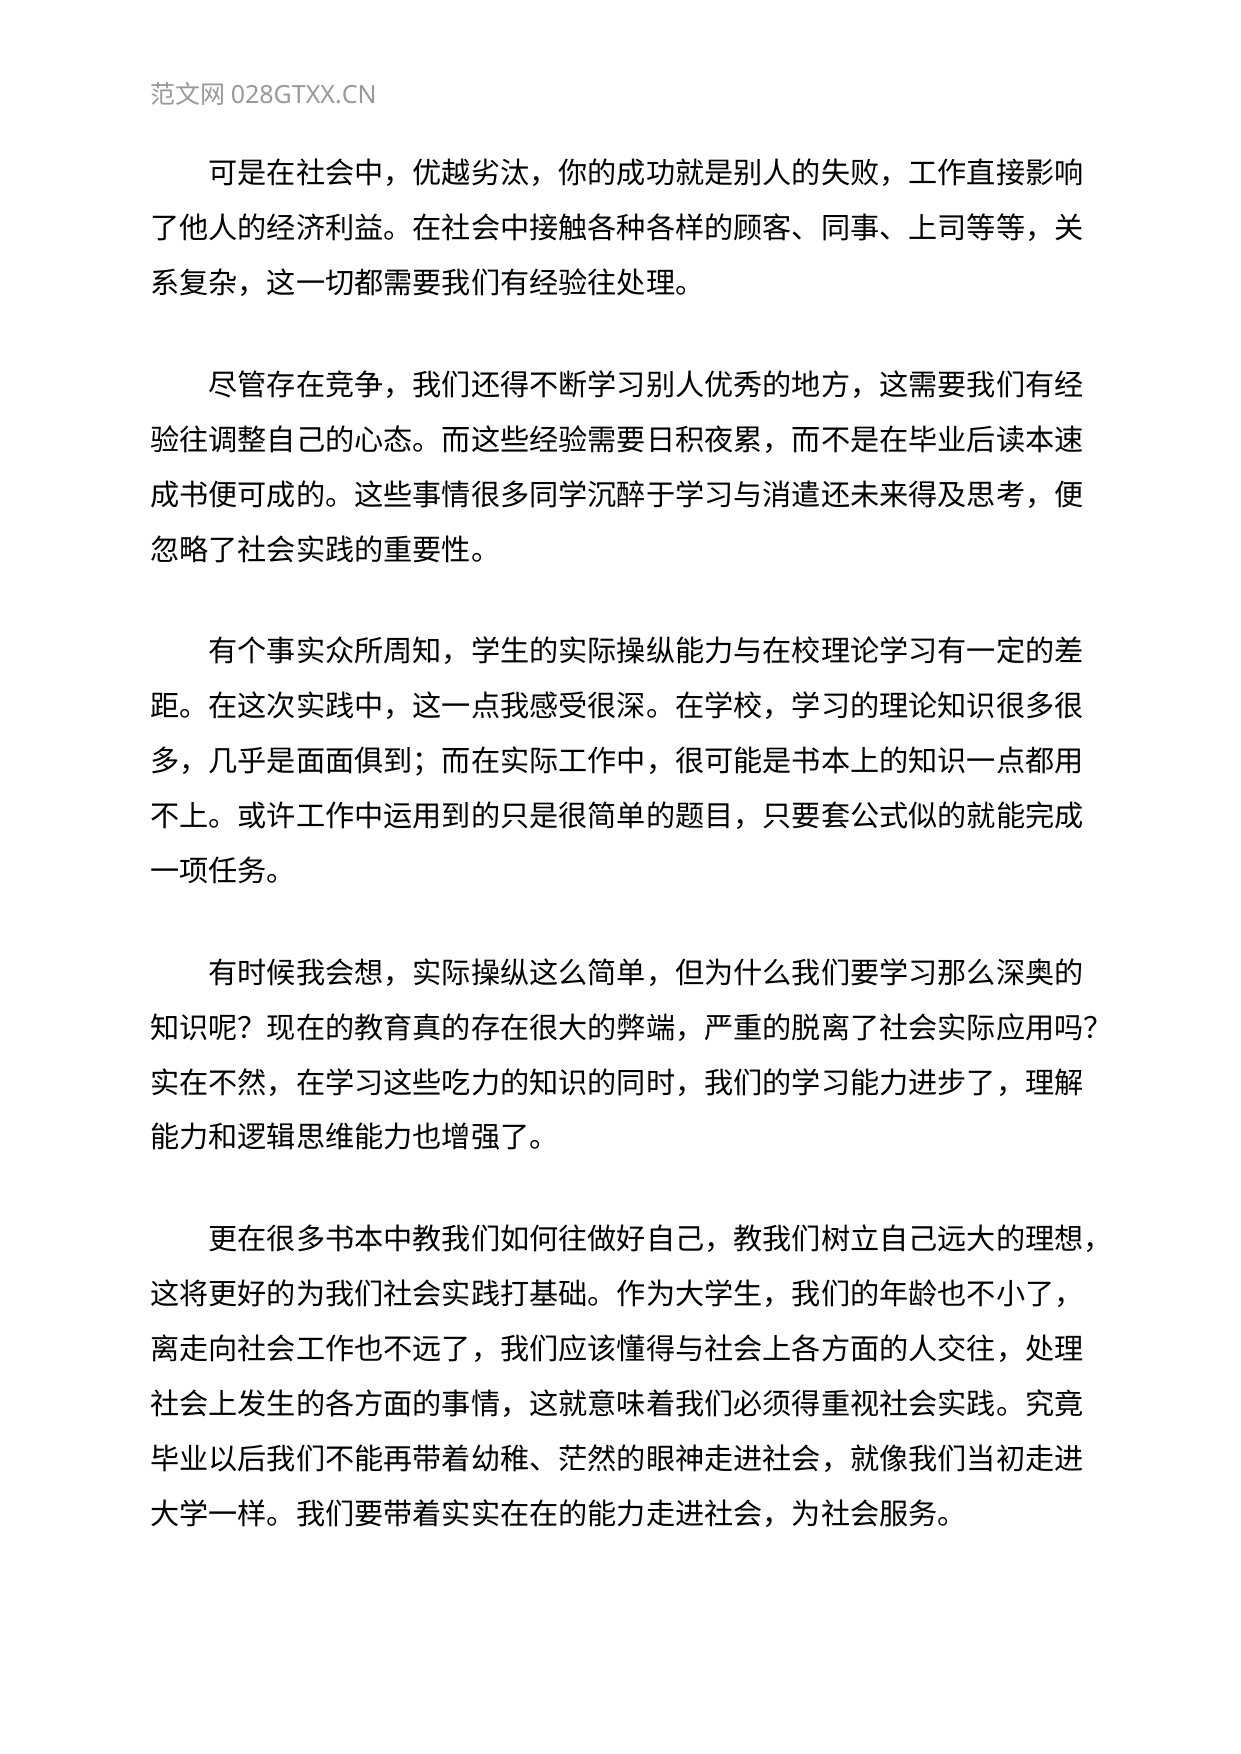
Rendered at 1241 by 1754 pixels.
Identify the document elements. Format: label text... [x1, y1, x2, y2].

text 可是在社会中，优越劣汰，你的成功就是别人的失败，工作直接影响了他人的经济利益。在社会中接触各种各样的顾客、同事、上司等等，关系复杂，这一切都需要我们有经验往处理。 [150, 150, 1090, 302]
text 有个事实众所周知，学生的实际操纵能力与在校理论学习有一定的差距。在这次实践中，这一点我感受很深。在学校，学习的理论知识很多很多，几乎是面面俱到；而在实际工作中，很可能是书本上的知识一点都用不上。或许工作中运用到的只是很简单的题目，只要套公式似的就能完成一项任务。 [150, 628, 1090, 890]
text 有时候我会想，实际操纵这么简单，但为什么我们要学习那么深奥的知识呢？现在的教育真的存在很大的弊端，严重的脱离了社会实际应用吗？实在不然，在学习这些吃力的知识的同时，我们的学习能力进步了，理解能力和逻辑思维能力也增强了。 [150, 949, 1090, 1156]
text 尽管存在竞争，我们还得不断学习别人优秀的地方，这需要我们有经验往调整自己的心态。而这些经验需要日积夜累，而不是在毕业后读本速成书便可成的。这些事情很多同学沉醉于学习与消遣还未来得及思考，便忽略了社会实践的重要性。 [150, 362, 1090, 568]
text 更在很多书本中教我们如何往做好自己，教我们树立自己远大的理想，这将更好的为我们社会实践打基础。作为大学生，我们的年龄也不小了，离走向社会工作也不远了，我们应该懂得与社会上各方面的人交往，处理社会上发生的各方面的事情，这就意味着我们必须得重视社会实践。究竟毕业以后我们不能再带着幼稚、茫然的眼神走进社会，就像我们当初走进大学一样。我们要带着实实在在的能力走进社会，为社会服务。 [150, 1216, 1090, 1533]
